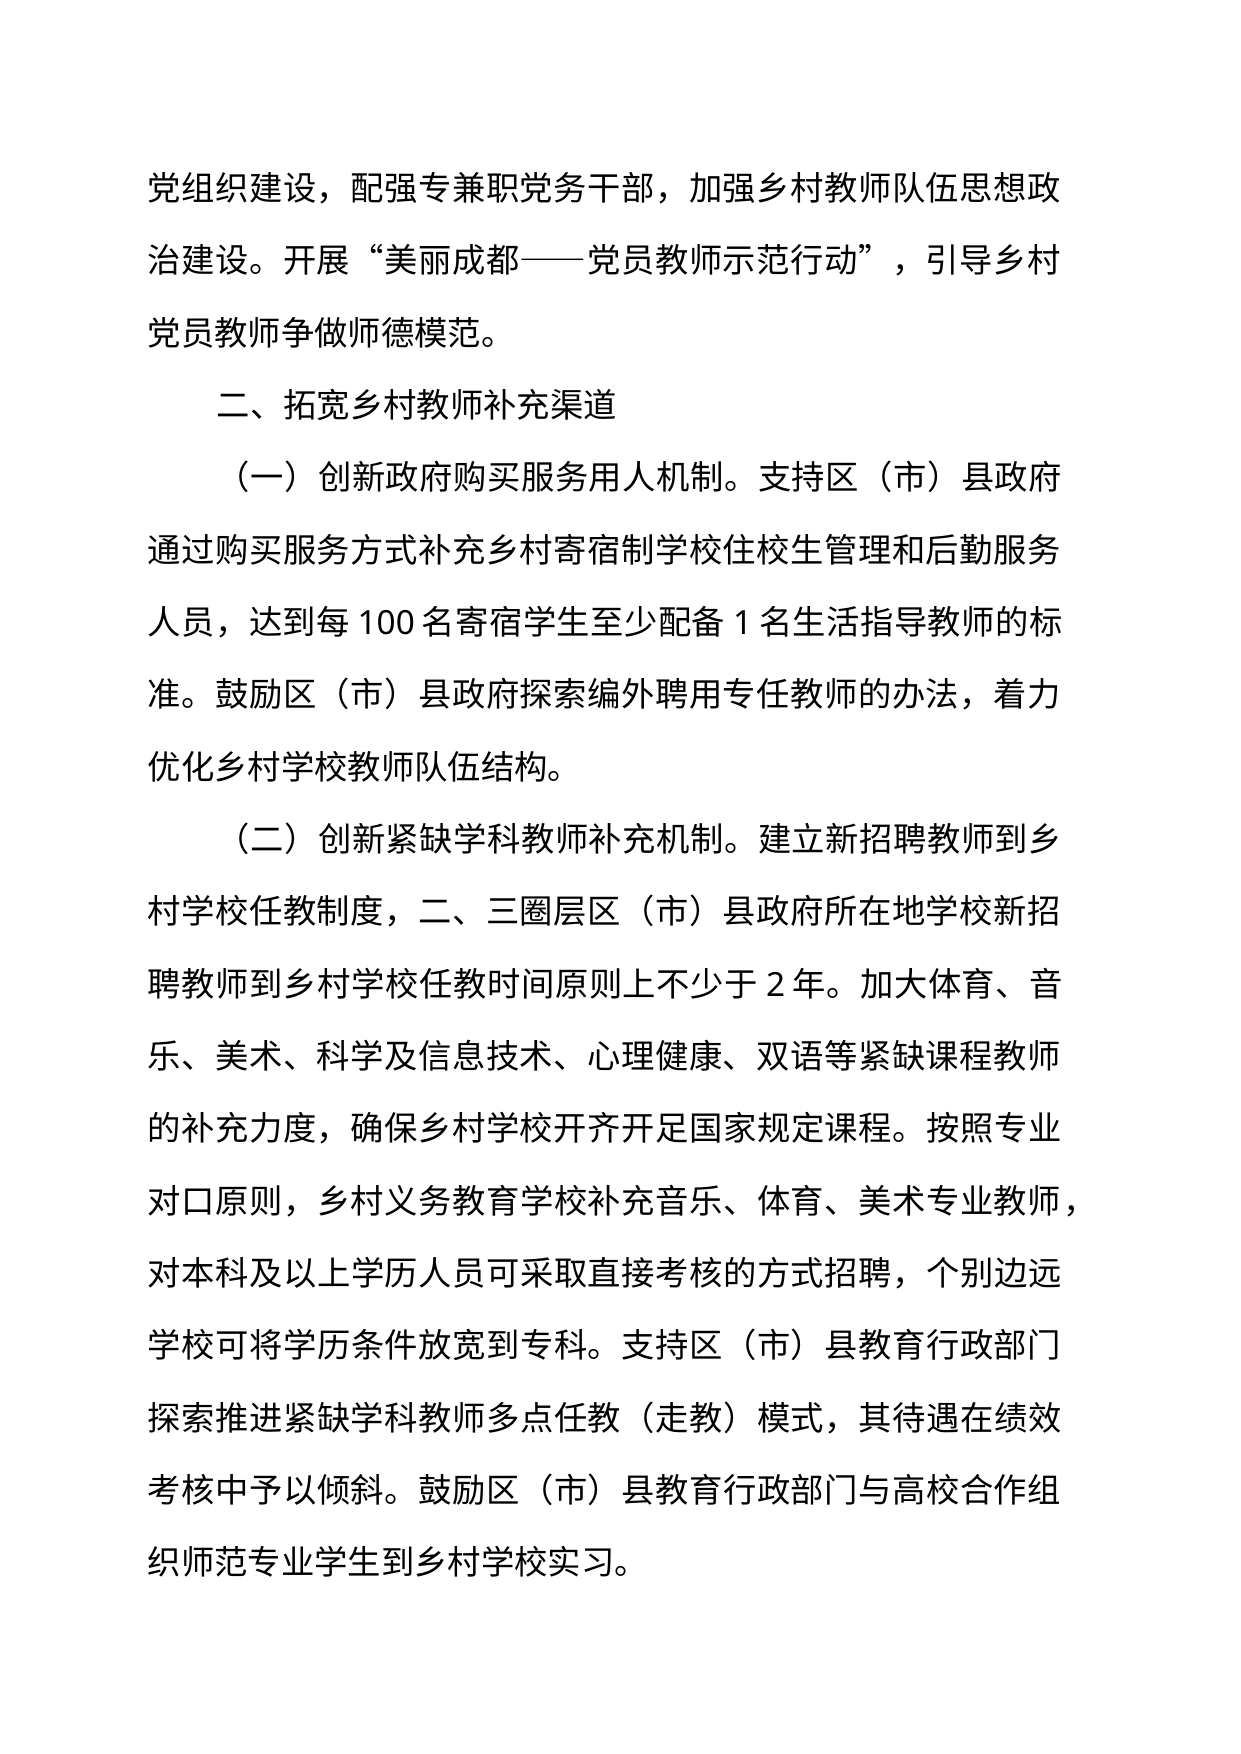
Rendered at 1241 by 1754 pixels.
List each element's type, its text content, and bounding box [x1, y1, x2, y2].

text （二）创新紧缺学科教师补充机制。建立新招聘教师到乡村学校任教制度，二、三圈层区（市）县政府所在地学校新招聘教师到乡村学校任教时间原则上不少于2年。加大体育、音乐、美术、科学及信息技术、心理健康、双语等紧缺课程教师的补充力度，确保乡村学校开齐开足国家规定课程。按照专业对口原则，乡村义务教育学校补充音乐、体育、美术专业教师，对本科及以上学历人员可采取直接考核的方式招聘，个别边远学校可将学历条件放宽到专科。支持区（市）县教育行政部门探索推进紧缺学科教师多点任教（走教）模式，其待遇在绩效考核中予以倾斜。鼓励区（市）县教育行政部门与高校合作组织师范专业学生到乡村学校实习。 [148, 813, 1063, 1584]
text （一）创新政府购买服务用人机制。支持区（市）县政府通过购买服务方式补充乡村寄宿制学校住校生管理和后勤服务人员，达到每100名寄宿学生至少配备1名生活指导教师的标准。鼓励区（市）县政府探索编外聘用专任教师的办法，着力优化乡村学校教师队伍结构。 [148, 451, 1063, 789]
text 二、拓宽乡村教师补充渠道 [148, 379, 1063, 427]
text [148, 162, 1063, 355]
